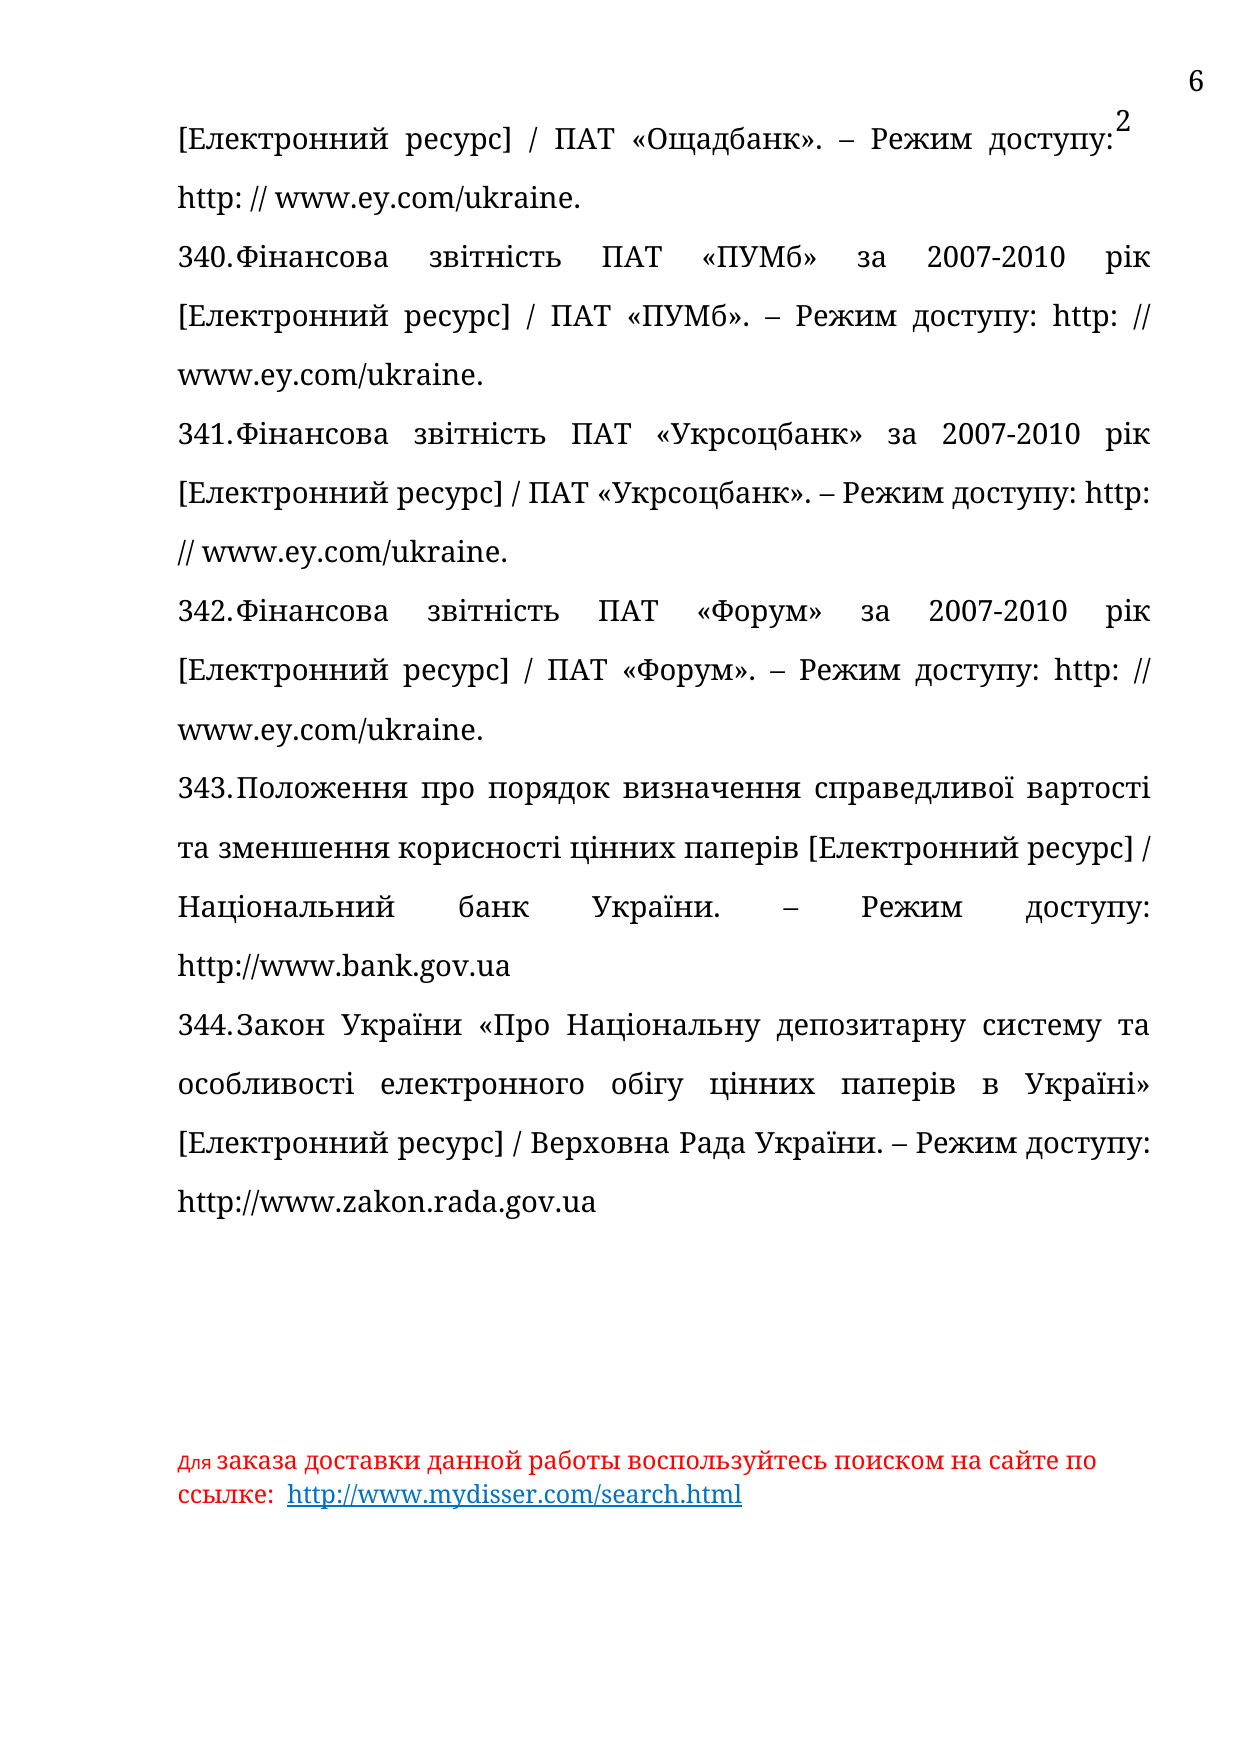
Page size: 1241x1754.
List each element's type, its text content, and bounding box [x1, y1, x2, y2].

list Положення про порядок визначення справедливої вартості та зменшення корисності цінних паперів [Електронний ресурс] / Національний банк України. – Режим доступу: http://www.bank.gov.ua [177, 768, 1152, 985]
list Фінансова звітність ПАТ «Укрсоцбанк» за 2007-2010 рік [Електронний ресурс] / ПАТ «Укрсоцбанк». – Режим доступу: http: // www.ey.com/ukraine. [177, 413, 1152, 571]
list Фінансова звітність ПАТ «ПУМб» за 2007-2010 рік [Електронний ресурс] / ПАТ «ПУМб». – Режим доступу: http: // www.ey.com/ukraine. [177, 236, 1152, 394]
list Закон України «Про Національну депозитарну систему та особливості електронного обігу цінних паперів в Україні» [Електронний ресурс] / Верховна Рада України. – Режим доступу: http://www.zakon.rada.gov.ua [177, 1004, 1152, 1221]
text Для заказа доставки данной работы воспользуйтесь поиском на сайте по ссылке: http://www.mydisser.com/search.html [177, 1442, 1152, 1510]
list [177, 118, 1152, 217]
list Фінансова звітність ПАТ «Форум» за 2007-2010 рік [Електронний ресурс] / ПАТ «Форум». – Режим доступу: http: // www.ey.com/ukraine. [177, 591, 1152, 748]
